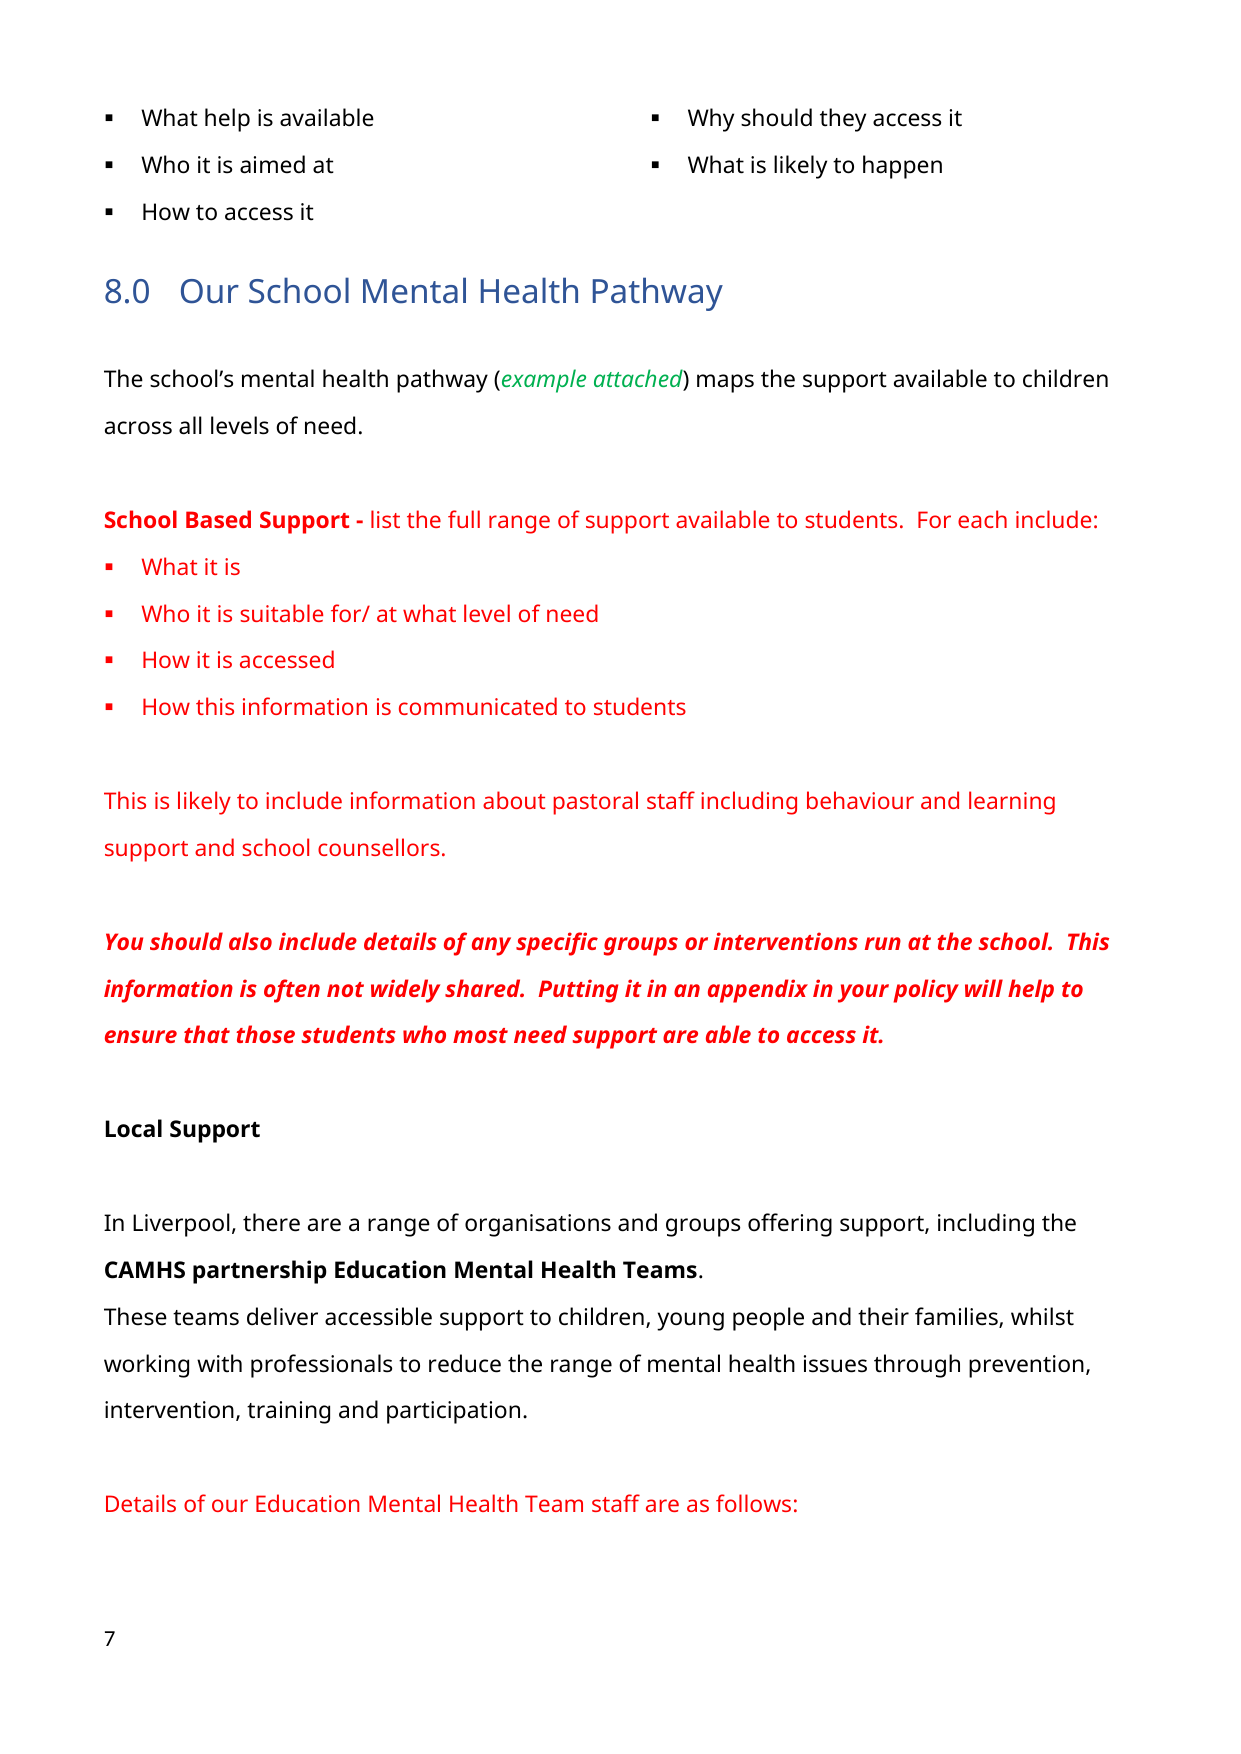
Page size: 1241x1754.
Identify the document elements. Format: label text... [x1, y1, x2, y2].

list Who it is aimed at [103, 149, 576, 180]
list What is likely to happen [650, 149, 1122, 180]
text The school’s mental health pathway (example attached) maps the support available to children across all levels of need. [103, 363, 1122, 441]
text School Based Support - list the full range of support available to students. For each include: [103, 504, 1122, 535]
text Details of our Education Mental Health Team staff are as follows: [103, 1488, 1122, 1519]
list What help is available [103, 102, 576, 133]
list What it is [103, 551, 1122, 582]
text These teams deliver accessible support to children, young people and their families, whilst working with professionals to reduce the range of mental health issues through prevention, intervention, training and participation. [103, 1301, 1122, 1426]
list How this information is communicated to students [103, 691, 1122, 723]
text In Liverpool, there are a range of organisations and groups offering support, including the CAMHS partnership Education Mental Health Teams. [103, 1207, 1122, 1285]
list How to access it [103, 196, 576, 227]
list Who it is suitable for/ at what level of need [103, 598, 1122, 629]
list How it is accessed [103, 644, 1122, 676]
text This is likely to include information about pastoral staff including behaviour and learning support and school counsellors. [103, 785, 1122, 863]
text Local Support [103, 1113, 1122, 1144]
text You should also include details of any specific groups or interventions run at the school. This information is often not widely shared. Putting it in an appendix in your policy will help to ensure that those students who most need support are able to access it. [103, 926, 1122, 1051]
list Why should they access it [650, 102, 1122, 133]
subtitle 8.0 Our School Mental Health Pathway [103, 267, 1122, 313]
